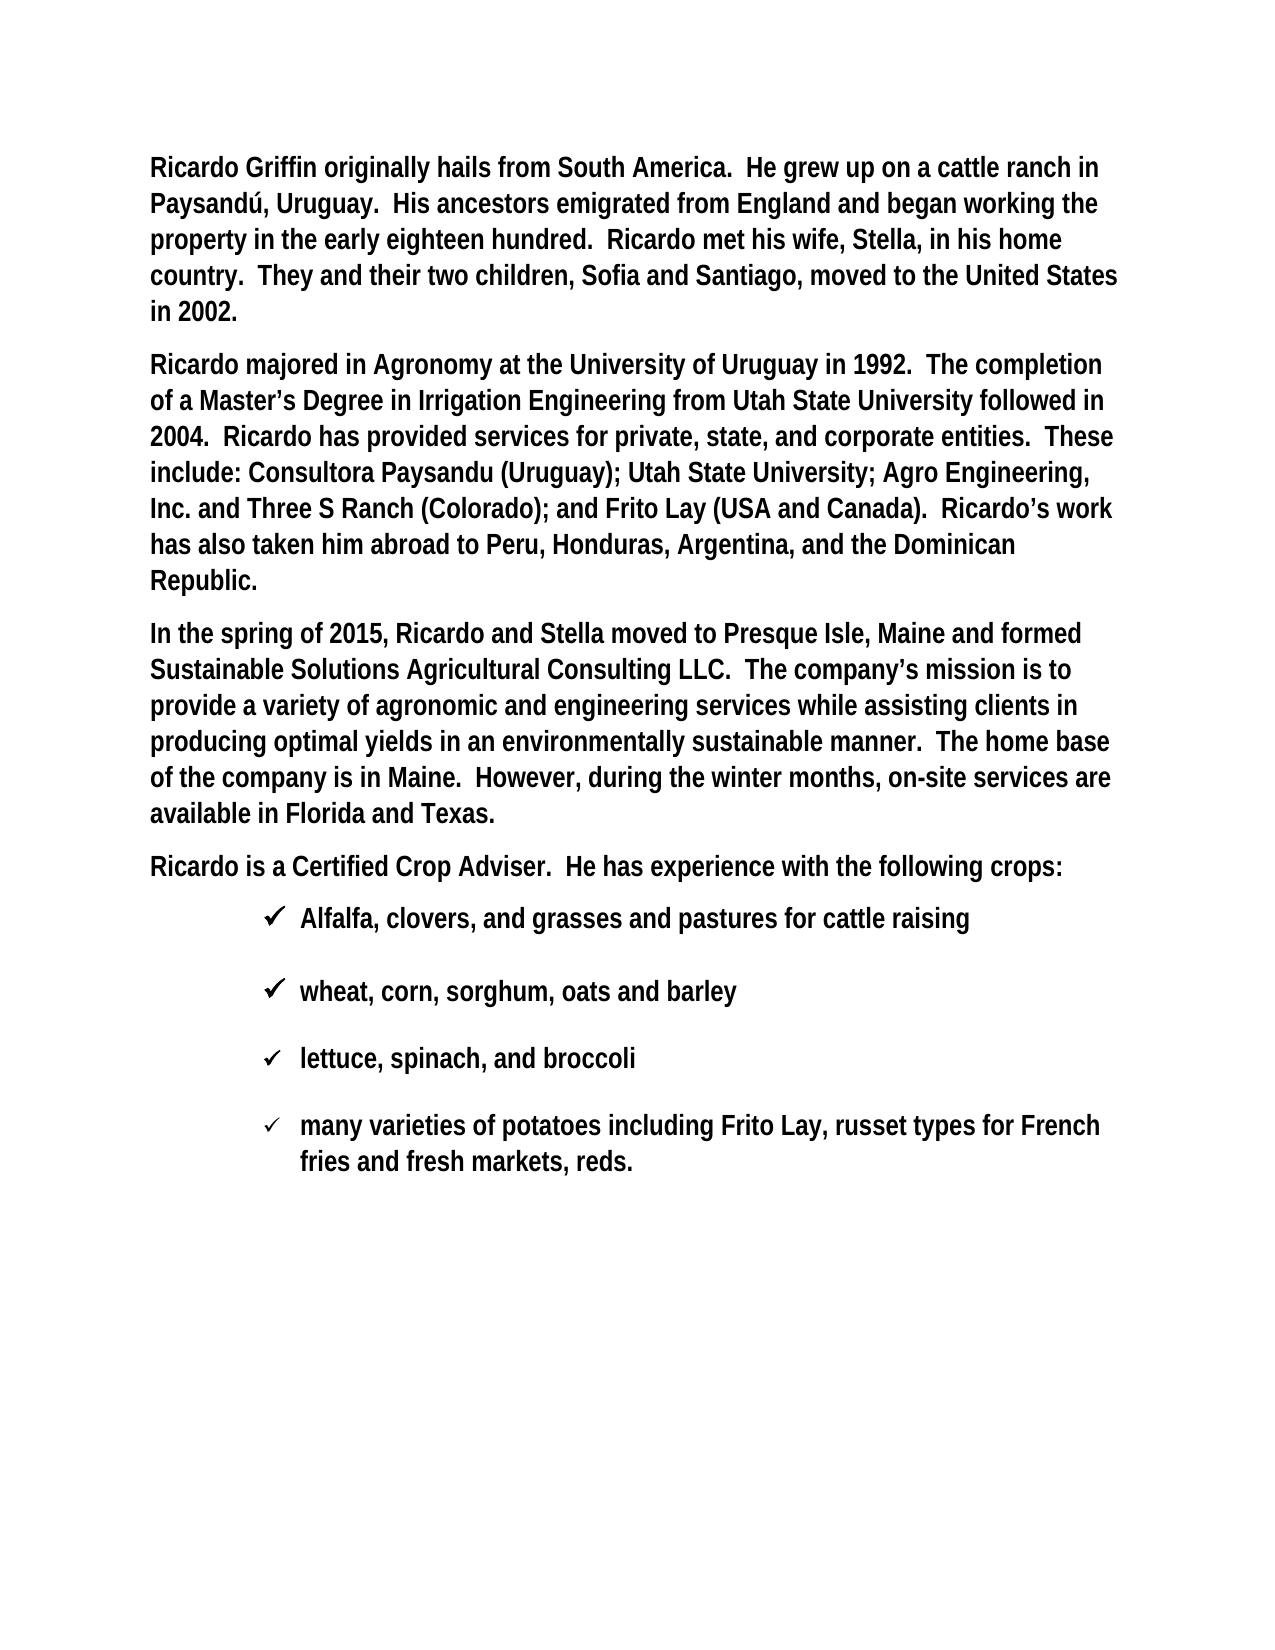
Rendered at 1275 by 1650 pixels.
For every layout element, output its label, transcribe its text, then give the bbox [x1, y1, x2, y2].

list lettuce, spinach, and broccoli [262, 1041, 1125, 1074]
text Ricardo is a Certified Crop Adviser. He has experience with the following crops: [150, 849, 1125, 882]
list many varieties of potatoes including Frito Lay, russet types for French fries and fresh markets, reds. [262, 1108, 1125, 1177]
text Ricardo majored in Agronomy at the University of Uruguay in 1992. The completion of a Master’s Degree in Irrigation Engineering from Utah State University followed in 2004. Ricardo has provided services for private, state, and corporate entities. These include: Consultora Paysandu (Uruguay); Utah State University; Agro Engineering, Inc. and Three S Ranch (Colorado); and Frito Lay (USA and Canada). Ricardo’s work has also taken him abroad to Peru, Honduras, Argentina, and the Dominican Republic. [150, 347, 1125, 597]
text In the spring of 2015, Ricardo and Stella moved to Presque Isle, Maine and formed Sustainable Solutions Agricultural Consulting LLC. The company’s mission is to provide a variety of agronomic and engineering services while assisting clients in producing optimal yields in an environmentally sustainable manner. The home base of the company is in Maine. However, during the winter months, on-site services are available in Florida and Texas. [150, 616, 1125, 829]
list wheat, corn, sorghum, oats and barley [262, 974, 1125, 1007]
list Alfalfa, clovers, and grasses and pastures for cattle raising [262, 901, 1125, 935]
text Ricardo Griffin originally hails from South America. He grew up on a cattle ranch in Paysandú, Uruguay. His ancestors emigrated from England and began working the property in the early eighteen hundred. Ricardo met his wife, Stella, in his home country. They and their two children, Sofia and Santiago, moved to the United States in 2002. [150, 150, 1125, 328]
